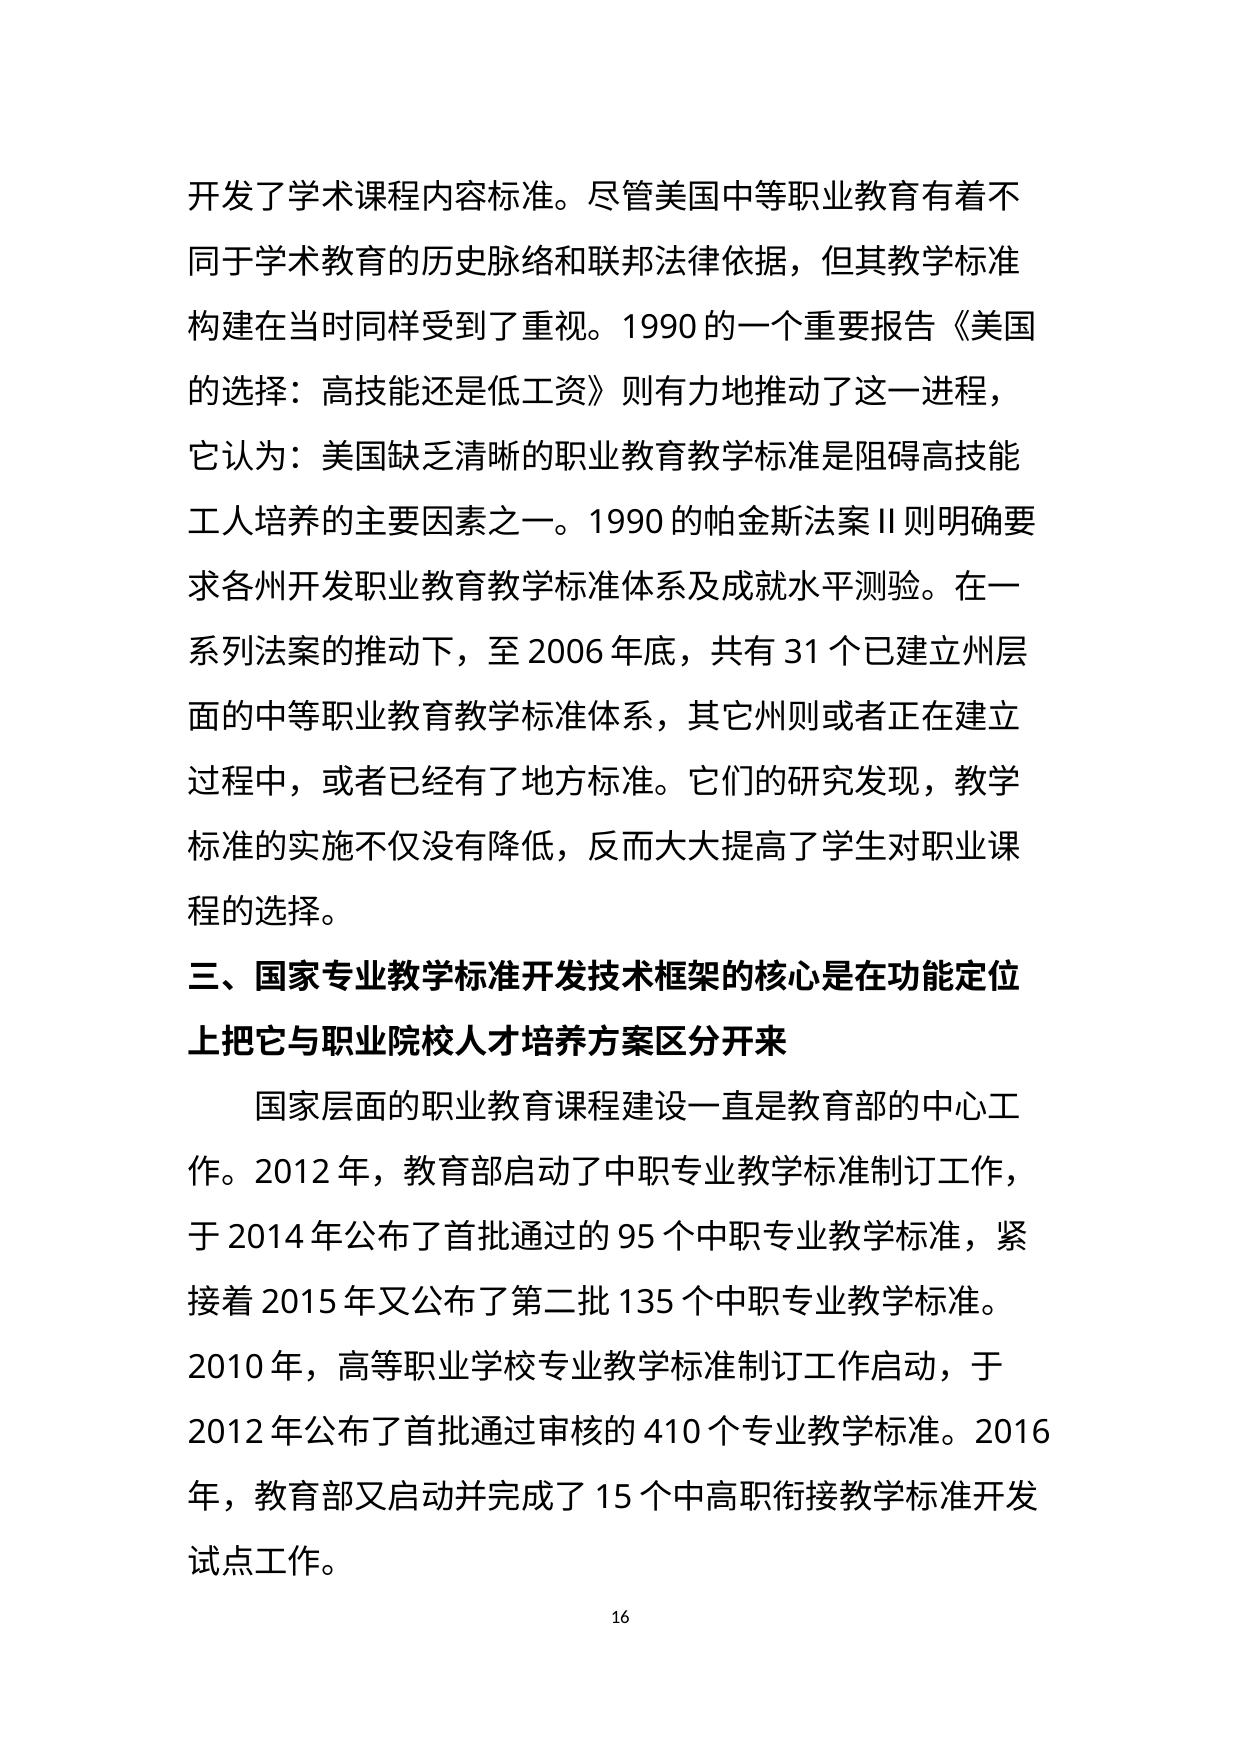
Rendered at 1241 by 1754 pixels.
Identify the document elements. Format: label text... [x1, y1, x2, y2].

text 三、国家专业教学标准开发技术框架的核心是在功能定位上把它与职业院校人才培养方案区分开来 [187, 942, 1053, 1072]
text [187, 162, 1053, 942]
text 国家层面的职业教育课程建设一直是教育部的中心工作。2012年，教育部启动了中职专业教学标准制订工作，于2014年公布了首批通过的95个中职专业教学标准，紧接着2015年又公布了第二批135个中职专业教学标准。2010年，高等职业学校专业教学标准制订工作启动，于2012年公布了首批通过审核的410个专业教学标准。2016年，教育部又启动并完成了15个中高职衔接教学标准开发试点工作。 [187, 1072, 1053, 1592]
